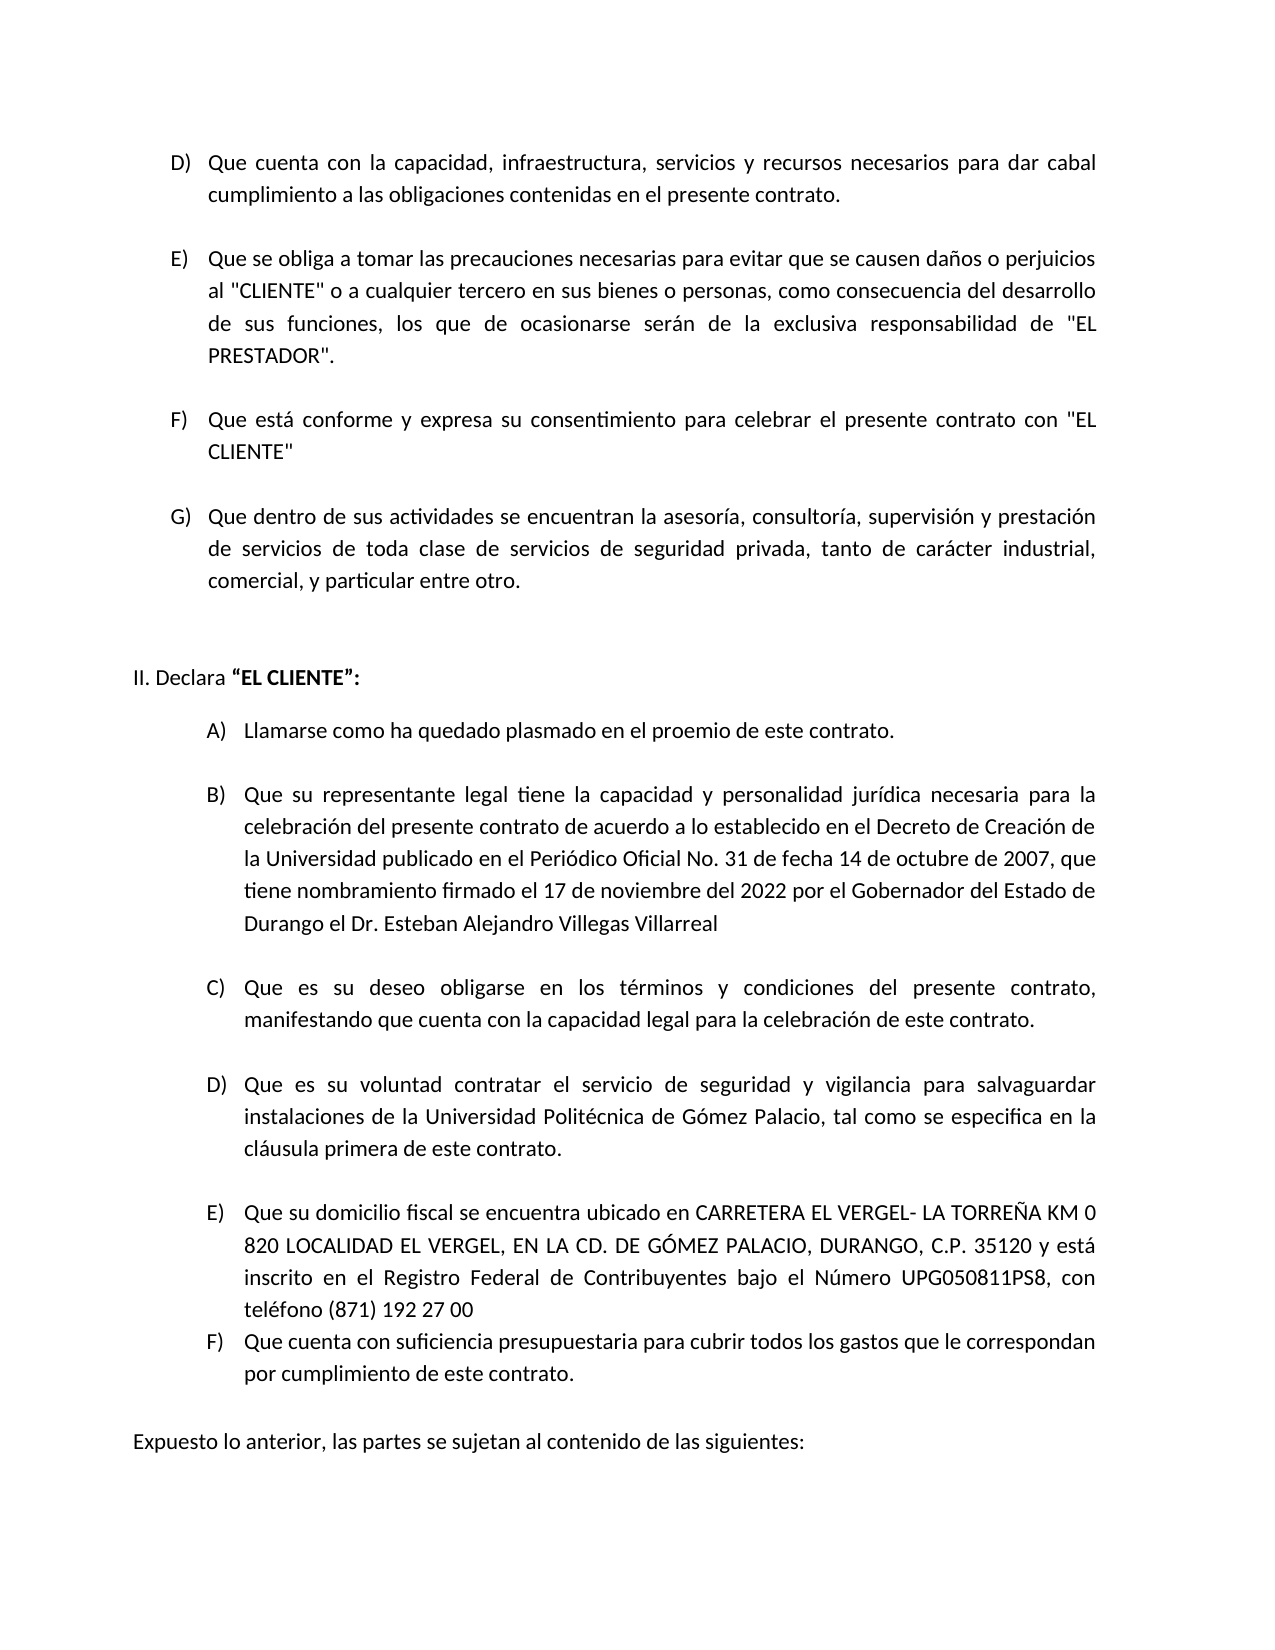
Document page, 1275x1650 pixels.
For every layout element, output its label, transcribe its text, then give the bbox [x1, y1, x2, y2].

text Expuesto lo anterior, las partes se sujetan al contenido de las siguientes: [133, 1427, 1098, 1455]
list Que su domicilio fiscal se encuentra ubicado en CARRETERA EL VERGEL- LA TORREÑA KM 0 820 LOCALIDAD EL VERGEL, EN LA CD. DE GÓMEZ PALACIO, DURANGO, C.P. 35120 y está inscrito en el Registro Federal de Contribuyentes bajo el Número UPG050811PS8, con teléfono (871) 192 27 00 [206, 1198, 1098, 1323]
list Que está conforme y expresa su consentimiento para celebrar el presente contrato con "EL CLIENTE" [170, 405, 1098, 465]
list Que cuenta con suficiencia presupuestaria para cubrir todos los gastos que le correspondan por cumplimiento de este contrato. [206, 1327, 1098, 1387]
list Que dentro de sus actividades se encuentran la asesoría, consultoría, supervisión y prestación de servicios de toda clase de servicios de seguridad privada, tanto de carácter industrial, comercial, y particular entre otro. [170, 502, 1098, 594]
list Llamarse como ha quedado plasmado en el proemio de este contrato. [206, 716, 1098, 744]
list Que cuenta con la capacidad, infraestructura, servicios y recursos necesarios para dar cabal cumplimiento a las obligaciones contenidas en el presente contrato. [170, 148, 1098, 208]
list Que es su voluntad contratar el servicio de seguridad y vigilancia para salvaguardar instalaciones de la Universidad Politécnica de Gómez Palacio, tal como se especifica en la cláusula primera de este contrato. [206, 1070, 1098, 1162]
list Que es su deseo obligarse en los términos y condiciones del presente contrato, manifestando que cuenta con la capacidad legal para la celebración de este contrato. [206, 973, 1098, 1033]
list Que su representante legal tiene la capacidad y personalidad jurídica necesaria para la celebración del presente contrato de acuerdo a lo establecido en el Decreto de Creación de la Universidad publicado en el Periódico Oficial No. 31 de fecha 14 de octubre de 2007, que tiene nombramiento firmado el 17 de noviembre del 2022 por el Gobernador del Estado de Durango el Dr. Esteban Alejandro Villegas Villarreal [206, 780, 1098, 937]
text II. Declara “EL CLIENTE”: [133, 663, 1098, 691]
list Que se obliga a tomar las precauciones necesarias para evitar que se causen daños o perjuicios al "CLIENTE" o a cualquier tercero en sus bienes o personas, como consecuencia del desarrollo de sus funciones, los que de ocasionarse serán de la exclusiva responsabilidad de "EL PRESTADOR". [170, 244, 1098, 369]
